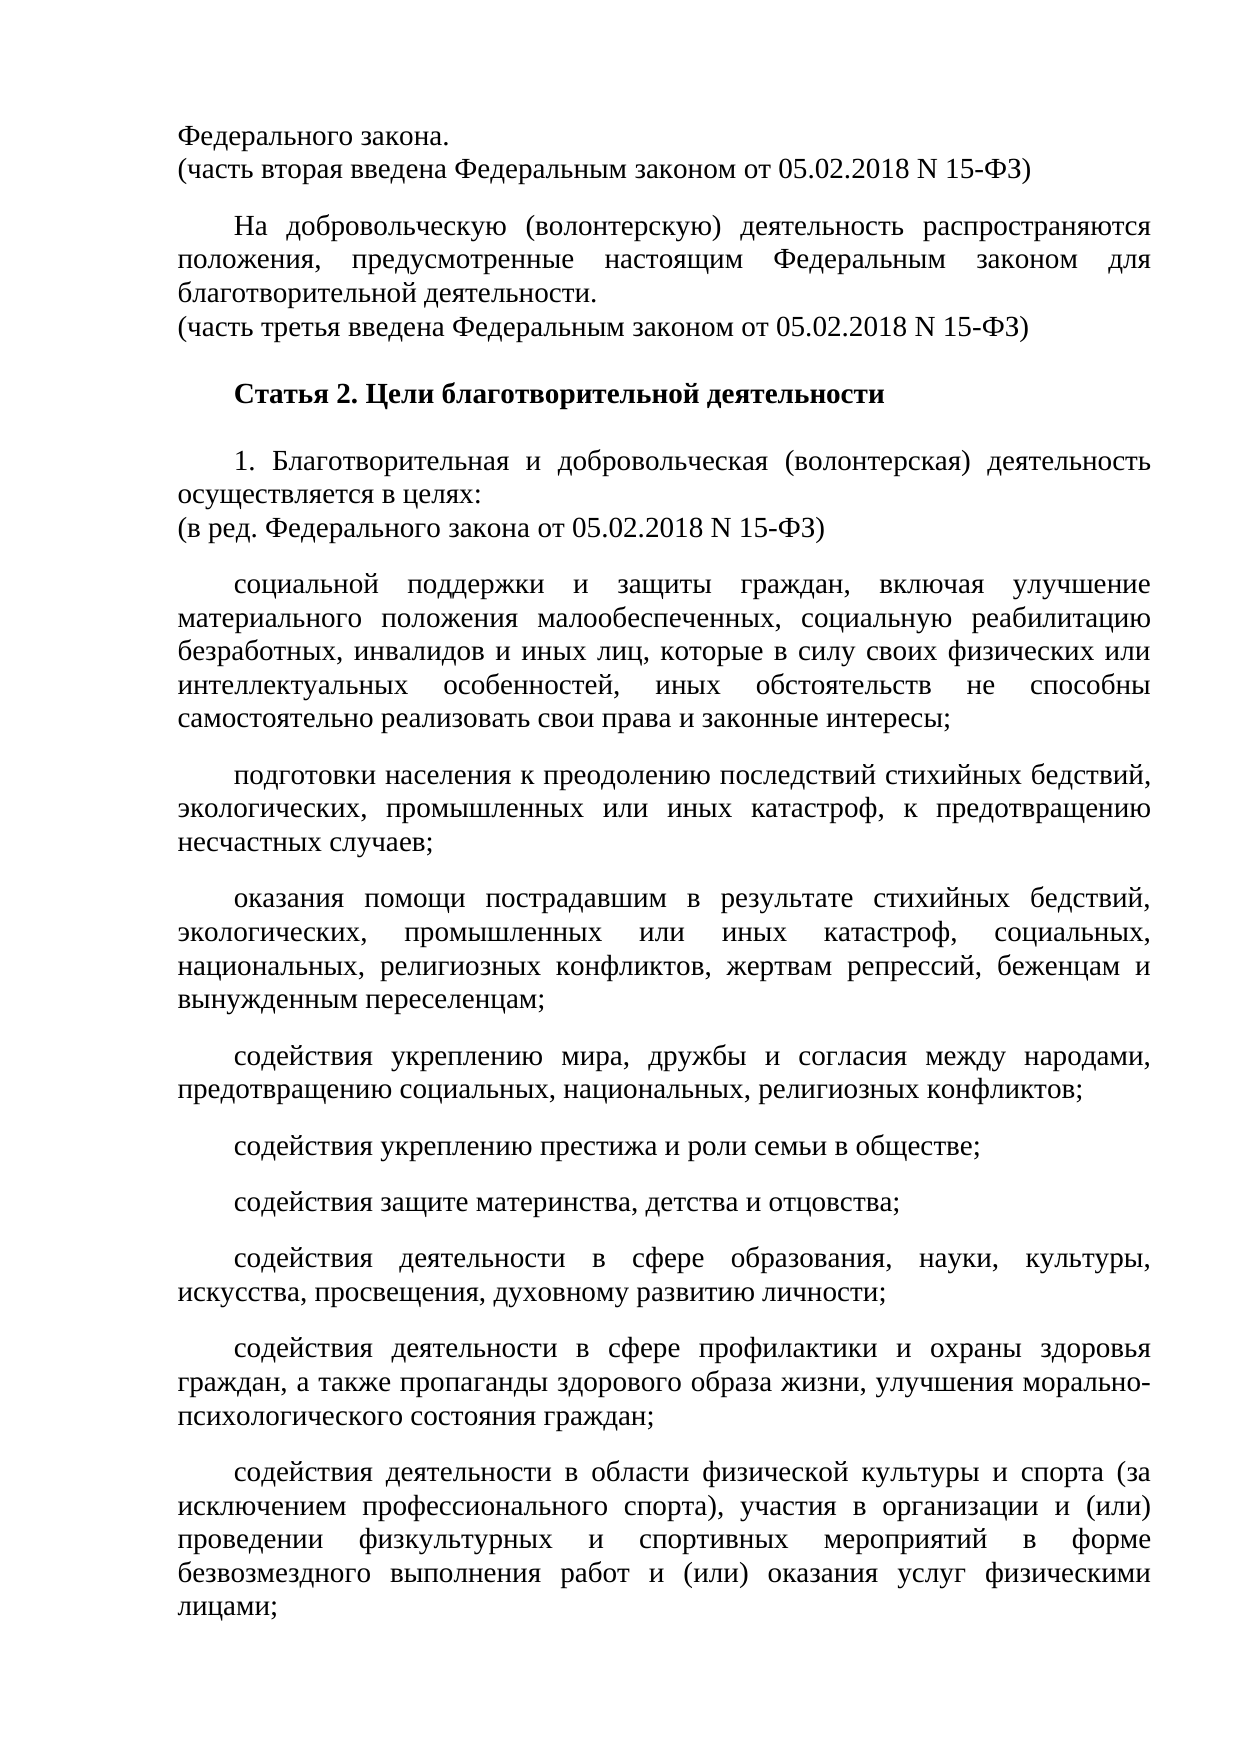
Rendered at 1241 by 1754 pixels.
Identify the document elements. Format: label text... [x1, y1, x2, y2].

text содействия защите материнства, детства и отцовства; [177, 1184, 1152, 1218]
text содействия деятельности в сфере образования, науки, культуры, искусства, просвещения, духовному развитию личности; [177, 1241, 1152, 1308]
text содействия укреплению престижа и роли семьи в обществе; [177, 1128, 1152, 1161]
text оказания помощи пострадавшим в результате стихийных бедствий, экологических, промышленных или иных катастроф, социальных, национальных, религиозных конфликтов, жертвам репрессий, беженцам и вынужденным переселенцам; [177, 881, 1152, 1015]
text (часть вторая введена Федеральным законом от 05.02.2018 N 15-ФЗ) [177, 152, 1152, 185]
text (часть третья введена Федеральным законом от 05.02.2018 N 15-ФЗ) [177, 309, 1152, 342]
text социальной поддержки и защиты граждан, включая улучшение материального положения малообеспеченных, социальную реабилитацию безработных, инвалидов и иных лиц, которые в силу своих физических или интеллектуальных особенностей, иных обстоятельств не способны самостоятельно реализовать свои права и законные интересы; [177, 566, 1152, 734]
text содействия деятельности в области физической культуры и спорта (за исключением профессионального спорта), участия в организации и (или) проведении физкультурных и спортивных мероприятий в форме безвозмездного выполнения работ и (или) оказания услуг физическими лицами; [177, 1454, 1152, 1622]
text содействия укреплению мира, дружбы и согласия между народами, предотвращению социальных, национальных, религиозных конфликтов; [177, 1038, 1152, 1105]
text подготовки населения к преодолению последствий стихийных бедствий, экологических, промышленных или иных катастроф, к предотвращению несчастных случаев; [177, 757, 1152, 858]
text На добровольческую (волонтерскую) деятельность распространяются положения, предусмотренные настоящим Федеральным законом для благотворительной деятельности. [177, 208, 1152, 309]
title Статья 2. Цели благотворительной деятельности [177, 376, 1152, 409]
text 1. Благотворительная и добровольческая (волонтерская) деятельность осуществляется в целях: [177, 443, 1152, 510]
text содействия деятельности в сфере профилактики и охраны здоровья граждан, а также пропаганды здорового образа жизни, улучшения морально-психологического состояния граждан; [177, 1331, 1152, 1431]
text (в ред. Федерального закона от 05.02.2018 N 15-ФЗ) [177, 510, 1152, 543]
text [177, 118, 1152, 152]
